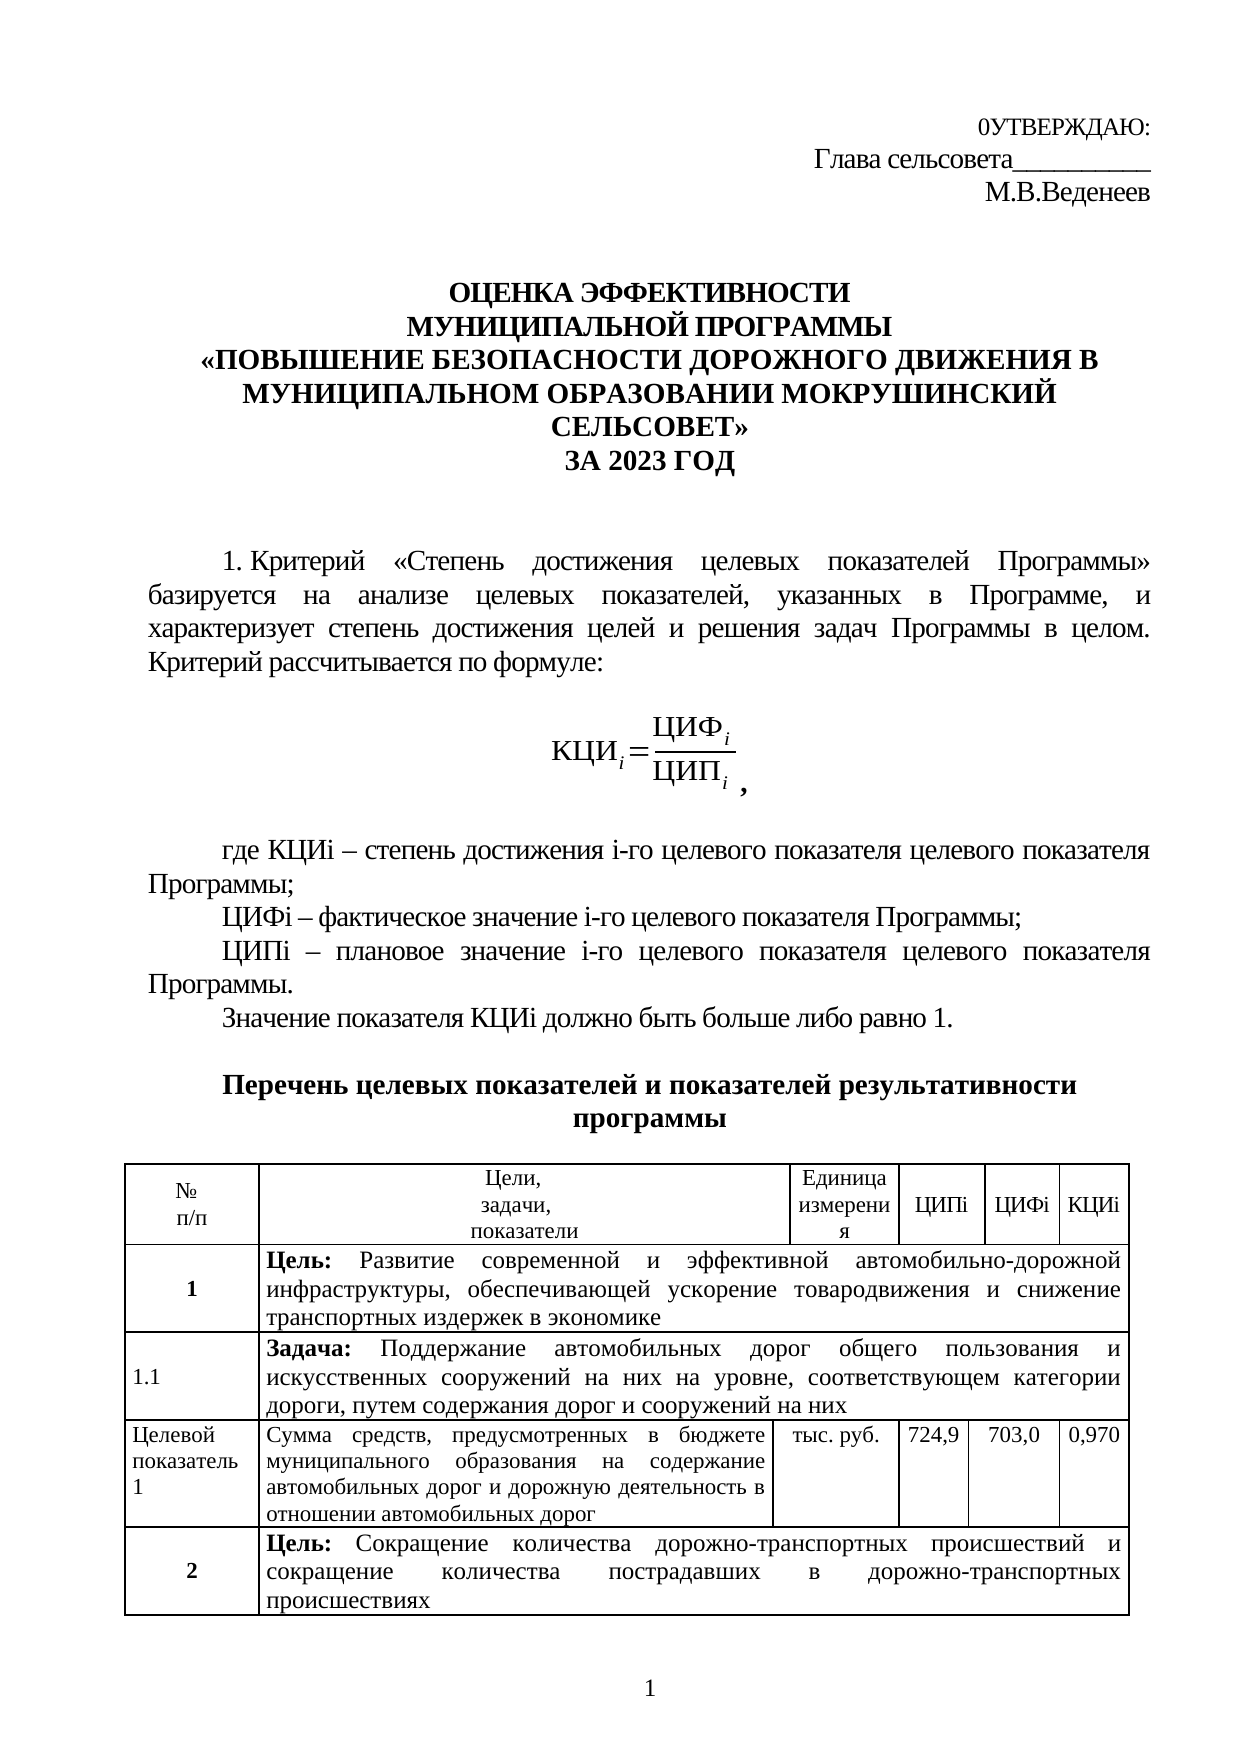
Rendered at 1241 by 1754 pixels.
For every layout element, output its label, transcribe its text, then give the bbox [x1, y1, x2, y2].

table_cell Задача: Поддержание автомобильных дорог общего пользования и искусственных сооружений на них на уровне, соответствующем категории дороги, путем содержания дорог и сооружений на них [260, 1333, 1128, 1419]
text где КЦИi – степень достижения i-го целевого показателя целевого показателя Программы; [148, 832, 1152, 899]
table_cell Цель: Сокращение количества дорожно-транспортных происшествий и сокращение количества пострадавших в дорожно-транспортных происшествиях [260, 1528, 1128, 1614]
table_cell Сумма средств, предусмотренных в бюджете муниципального образования на содержание автомобильных дорог и дорожную деятельность в отношении автомобильных дорог [260, 1421, 772, 1526]
text Значение показателя КЦИi должно быть больше либо равно 1. [148, 1000, 1152, 1033]
table_header КЦИi [1060, 1165, 1128, 1243]
table_header Цели, задачи, показатели [260, 1165, 789, 1243]
text М.В.Веденеев [148, 174, 1152, 208]
table_header Единица измерения [791, 1165, 898, 1243]
table_cell 2 [126, 1528, 258, 1614]
text 1. Критерий «Степень достижения целевых показателей Программы» базируется на анализе целевых показателей, указанных в Программе, и характеризует степень достижения целей и решения задач Программы в целом. Критерий рассчитывается по формуле: [148, 543, 1152, 678]
table_cell 0,970 [1060, 1421, 1128, 1526]
table_cell Целевой показатель 1 [126, 1421, 258, 1526]
text ЗА 2023 ГОД [148, 443, 1152, 476]
table_cell 1 [126, 1245, 258, 1331]
table_header ЦИФi [986, 1165, 1059, 1243]
text ЦИФi – фактическое значение i-го целевого показателя Программы; [148, 899, 1152, 933]
text 0УТВЕРЖДАЮ: [148, 112, 1152, 141]
text Перечень целевых показателей и показателей результативности программы [148, 1067, 1152, 1134]
table_cell 703,0 [969, 1421, 1059, 1526]
text , [148, 711, 1152, 799]
text «ПОВЫШЕНИЕ БЕЗОПАСНОСТИ ДОРОЖНОГО ДВИЖЕНИЯ В МУНИЦИПАЛЬНОМ ОБРАЗОВАНИИ МОКРУШИНСКИЙ СЕЛЬСОВЕТ» [148, 342, 1152, 443]
text Глава сельсовета__________ [148, 141, 1152, 174]
text ЦИПi – плановое значение i-го целевого показателя целевого показателя Программы. [148, 933, 1152, 1000]
text МУНИЦИПАЛЬНОЙ ПРОГРАММЫ [148, 309, 1152, 342]
table_header № п/п [126, 1165, 258, 1243]
table_cell тыс. руб. [774, 1421, 898, 1526]
table_header ЦИПi [900, 1165, 984, 1243]
table_cell 724,9 [900, 1421, 968, 1526]
text ОЦЕНКА ЭФФЕКТИВНОСТИ [148, 275, 1152, 309]
table_cell Цель: Развитие современной и эффективной автомобильно-дорожной инфраструктуры, обеспечивающей ускорение товародвижения и снижение транспортных издержек в экономике [260, 1245, 1128, 1331]
table_cell 1.1 [126, 1333, 258, 1419]
